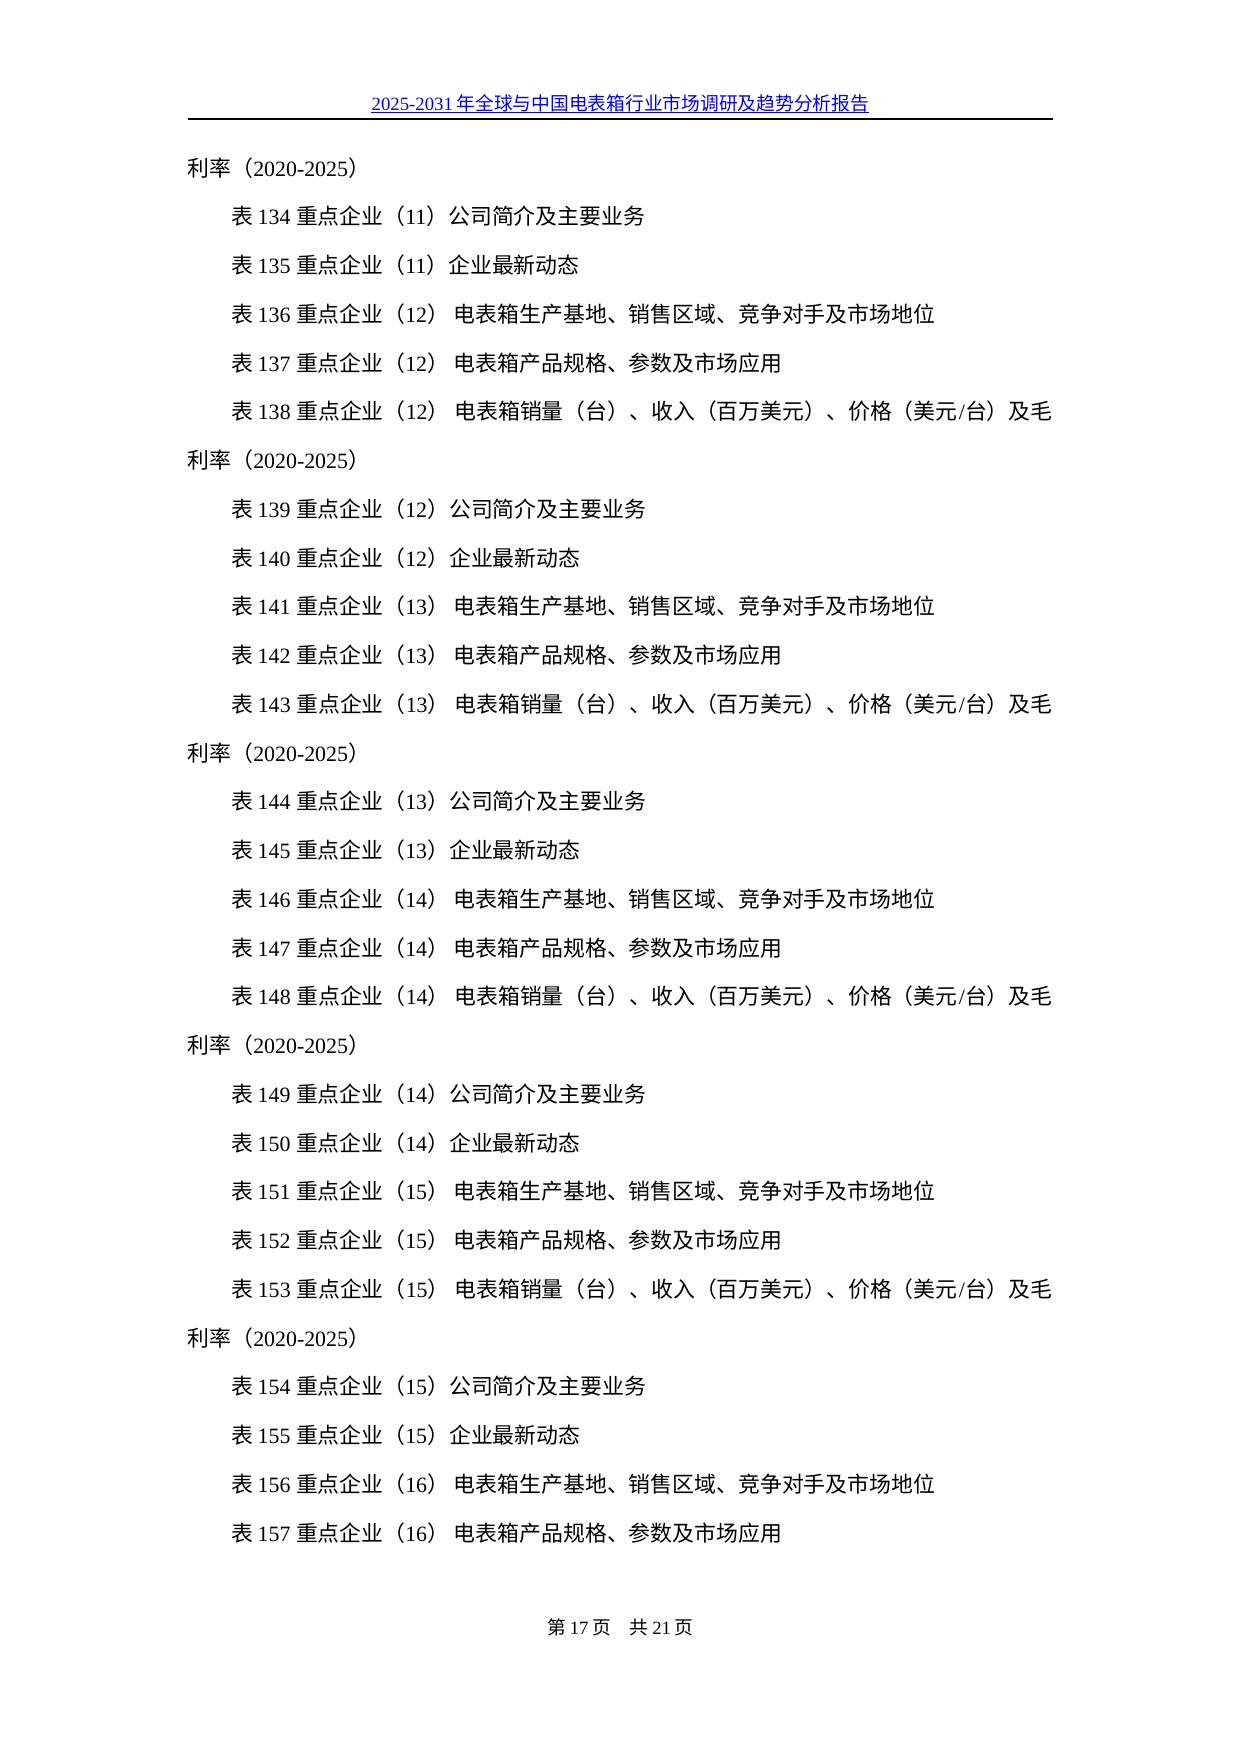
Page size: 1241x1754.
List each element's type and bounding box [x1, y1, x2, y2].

text [187, 150, 1053, 1548]
